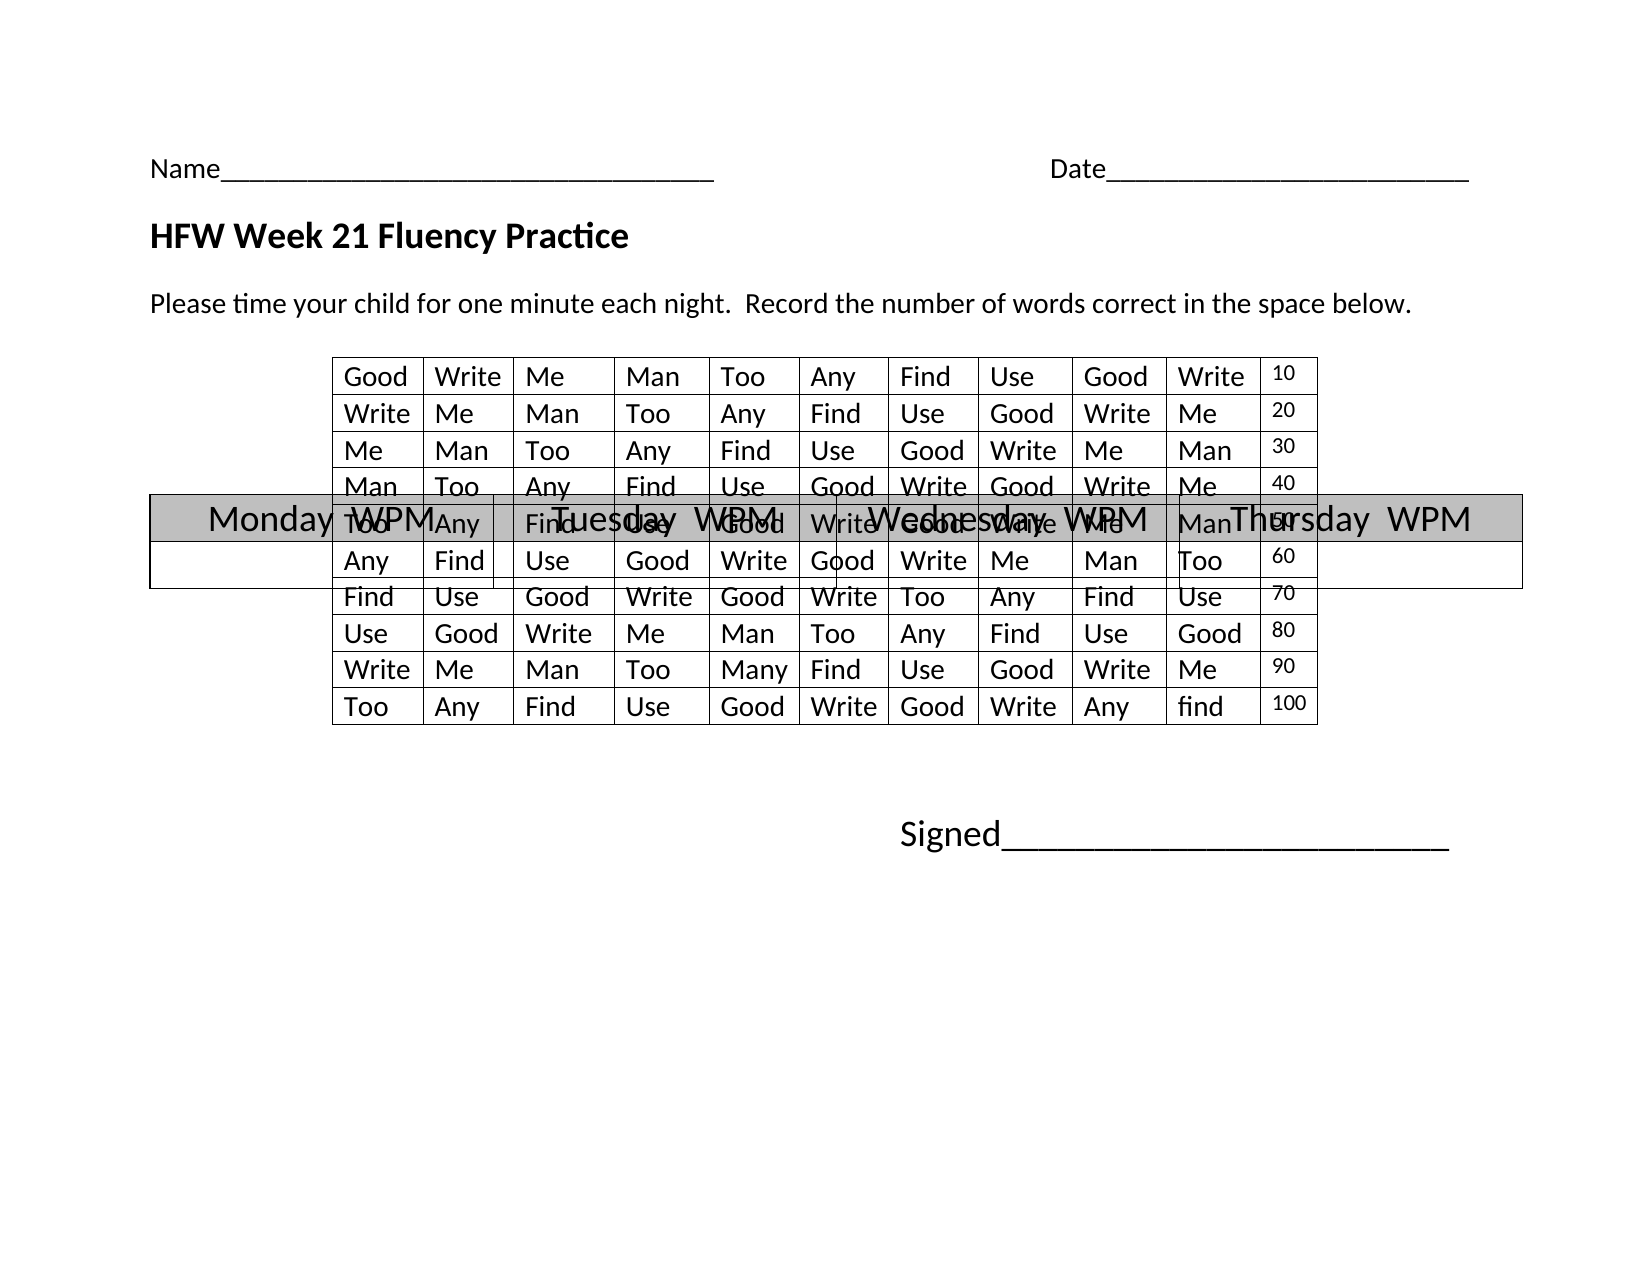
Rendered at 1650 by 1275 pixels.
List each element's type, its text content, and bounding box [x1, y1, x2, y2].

table_cell Many [710, 652, 799, 687]
table_cell 60 [1261, 542, 1317, 577]
table_cell Use [333, 615, 423, 651]
table_cell Write [1073, 652, 1166, 687]
table_cell Me [979, 542, 1072, 577]
table_cell Write [615, 578, 709, 614]
table_cell Find [333, 578, 423, 614]
table_cell Find [424, 542, 513, 577]
table_header Me [514, 358, 614, 394]
table_cell Any [710, 395, 799, 431]
table_cell 100 [1261, 688, 1317, 724]
table_cell Use [1073, 615, 1166, 651]
table_cell Use [710, 468, 799, 504]
table_cell Write [800, 688, 888, 724]
table_cell Use [800, 432, 888, 467]
table_cell [151, 542, 332, 588]
table_cell Any [424, 688, 513, 724]
table_cell Too [424, 468, 513, 504]
table_cell Me [424, 395, 513, 431]
table_cell Use [424, 578, 513, 614]
table_header 10 [1261, 358, 1317, 394]
table_header Good [333, 358, 423, 394]
table_header Use [979, 358, 1072, 394]
table_cell Write [979, 688, 1072, 724]
table_cell Good [710, 578, 799, 614]
table_cell Any [615, 432, 709, 467]
table_cell Good [800, 542, 888, 577]
table_header Thursday WPM [1318, 495, 1522, 541]
table_cell Find [1073, 578, 1166, 614]
table_cell Too [333, 688, 423, 724]
table_cell Good [889, 505, 978, 541]
table_cell 20 [1261, 395, 1317, 431]
table_cell Find [514, 688, 614, 724]
table_cell Me [1073, 432, 1166, 467]
table_cell Find [514, 505, 614, 541]
table_cell Good [514, 578, 614, 614]
table_cell Good [889, 432, 978, 467]
table_cell Good [800, 468, 888, 504]
table_cell Write [800, 505, 888, 541]
table_header Too [710, 358, 799, 394]
table_cell 40 [1261, 468, 1317, 504]
table_cell Write [889, 468, 978, 504]
table_cell Good [889, 688, 978, 724]
table_cell Too [615, 395, 709, 431]
table_cell Any [514, 468, 614, 504]
table_cell Good [979, 468, 1072, 504]
table_cell Man [710, 615, 799, 651]
table_cell Good [424, 615, 513, 651]
table_cell Write [979, 505, 1072, 541]
table_cell Me [615, 615, 709, 651]
table_cell Too [514, 432, 614, 467]
table_cell Too [889, 578, 978, 614]
table_cell find [1167, 688, 1260, 724]
table_cell Man [1073, 542, 1166, 577]
table_cell Write [800, 578, 888, 614]
text Name__________________________________ Date_________________________ [150, 150, 1500, 186]
table_header Man [615, 358, 709, 394]
table_cell Man [333, 468, 423, 504]
table_cell Man [1167, 505, 1260, 541]
table_header Any [800, 358, 888, 394]
table_header Monday WPM [151, 495, 332, 541]
table_cell Use [889, 395, 978, 431]
table_cell Any [333, 542, 423, 577]
table_cell Find [800, 395, 888, 431]
table_cell Write [979, 432, 1072, 467]
table_cell Too [615, 652, 709, 687]
table_cell Any [889, 615, 978, 651]
table_cell Use [889, 652, 978, 687]
text HFW Week 21 Fluency Practice [150, 212, 1500, 258]
table_header Write [424, 358, 513, 394]
table_header Find [889, 358, 978, 394]
table_cell 90 [1261, 652, 1317, 687]
table_cell 80 [1261, 615, 1317, 651]
text Signed________________________ [825, 809, 1500, 855]
table_cell Me [1167, 652, 1260, 687]
table_cell [1318, 542, 1522, 588]
table_cell Me [1167, 395, 1260, 431]
table_cell Me [424, 652, 513, 687]
table_cell 70 [1261, 578, 1317, 614]
table_cell Me [333, 432, 423, 467]
table_cell Use [615, 688, 709, 724]
table_cell Write [889, 542, 978, 577]
table_cell Good [615, 542, 709, 577]
table_cell Any [424, 505, 513, 541]
table_cell Find [800, 652, 888, 687]
table_cell Good [979, 652, 1072, 687]
table_cell Use [615, 505, 709, 541]
table_cell Man [424, 432, 513, 467]
table_cell Write [710, 542, 799, 577]
table_header Write [1167, 358, 1260, 394]
table_cell Use [1167, 578, 1260, 614]
table_header Good [1073, 358, 1166, 394]
table_cell Write [514, 615, 614, 651]
table_cell Good [979, 395, 1072, 431]
table_cell Me [1073, 505, 1166, 541]
table_cell Any [1073, 688, 1166, 724]
table_cell Write [1073, 395, 1166, 431]
table_cell Find [979, 615, 1072, 651]
table_cell Good [710, 505, 799, 541]
table_cell Any [979, 578, 1072, 614]
table_cell Too [333, 505, 423, 541]
table_cell Write [333, 652, 423, 687]
text Please time your child for one minute each night. Record the number of words correct in the space below. [150, 285, 1500, 321]
table_cell Use [514, 542, 614, 577]
table_cell Man [514, 652, 614, 687]
table_cell 30 [1261, 432, 1317, 467]
table_cell 50 [1261, 505, 1317, 541]
table_cell Write [333, 395, 423, 431]
table_cell Man [514, 395, 614, 431]
table_cell Too [1167, 542, 1260, 577]
table_cell Find [615, 468, 709, 504]
table_cell Good [1167, 615, 1260, 651]
table_cell Good [710, 688, 799, 724]
table_cell Find [710, 432, 799, 467]
table_cell Write [1073, 468, 1166, 504]
table_cell Man [1167, 432, 1260, 467]
table_cell Me [1167, 468, 1260, 504]
table_cell Too [800, 615, 888, 651]
